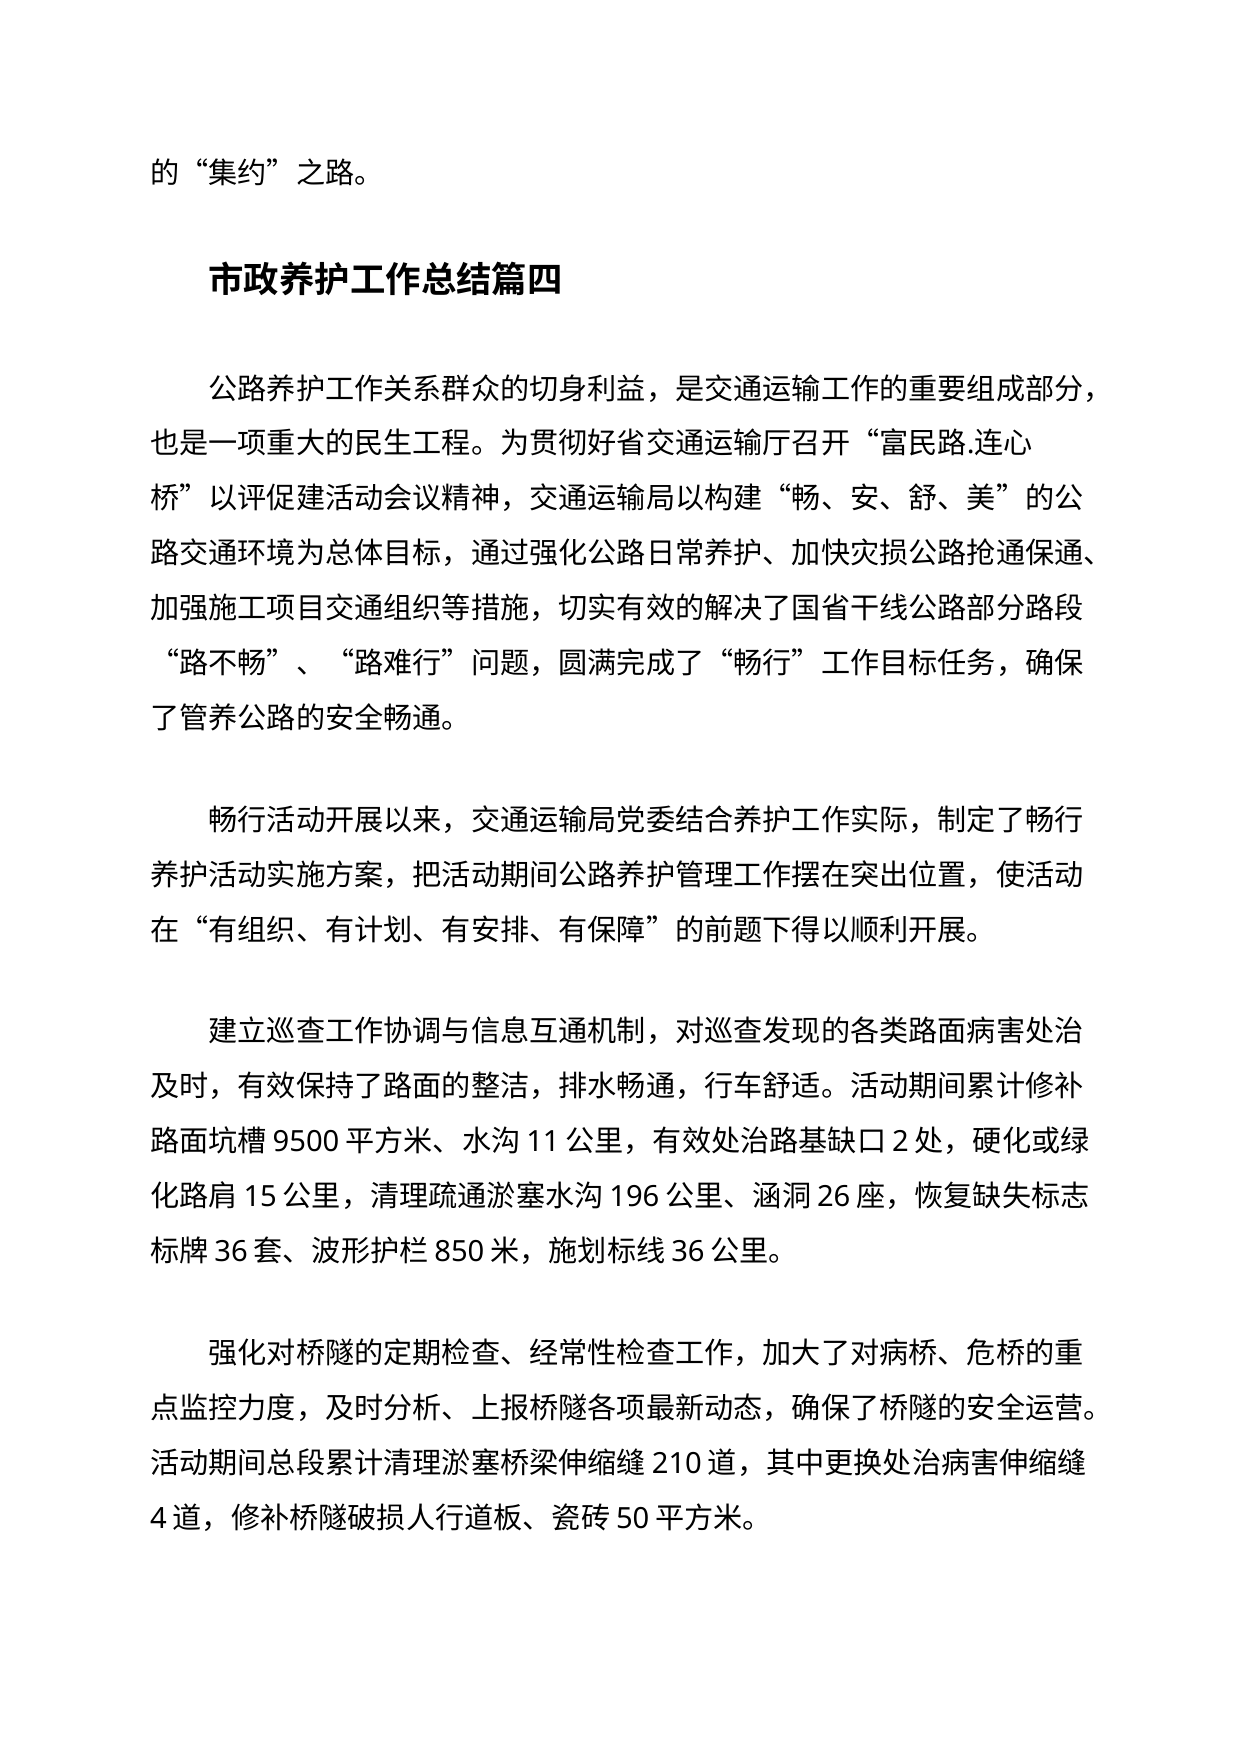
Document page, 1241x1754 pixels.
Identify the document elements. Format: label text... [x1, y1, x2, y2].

text 畅行活动开展以来，交通运输局党委结合养护工作实际，制定了畅行养护活动实施方案，把活动期间公路养护管理工作摆在突出位置，使活动在“有组织、有计划、有安排、有保障”的前题下得以顺利开展。 [150, 796, 1090, 948]
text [150, 150, 1090, 192]
text 强化对桥隧的定期检查、经常性检查工作，加大了对病桥、危桥的重点监控力度，及时分析、上报桥隧各项最新动态，确保了桥隧的安全运营。活动期间总段累计清理淤塞桥梁伸缩缝210道，其中更换处治病害伸缩缝4道，修补桥隧破损人行道板、瓷砖50平方米。 [150, 1330, 1090, 1537]
text 建立巡查工作协调与信息互通机制，对巡查发现的各类路面病害处治及时，有效保持了路面的整洁，排水畅通，行车舒适。活动期间累计修补路面坑槽9500平方米、水沟11公里，有效处治路基缺口2处，硬化或绿化路肩15公里，清理疏通淤塞水沟196公里、涵洞26座，恢复缺失标志标牌36套、波形护栏850米，施划标线36公里。 [150, 1008, 1090, 1270]
text 市政养护工作总结篇四 [150, 252, 1090, 303]
text 公路养护工作关系群众的切身利益，是交通运输工作的重要组成部分，也是一项重大的民生工程。为贯彻好省交通运输厅召开“富民路.连心桥”以评促建活动会议精神，交通运输局以构建“畅、安、舒、美”的公路交通环境为总体目标，通过强化公路日常养护、加快灾损公路抢通保通、加强施工项目交通组织等措施，切实有效的解决了国省干线公路部分路段“路不畅”、“路难行”问题，圆满完成了“畅行”工作目标任务，确保了管养公路的安全畅通。 [150, 365, 1090, 737]
